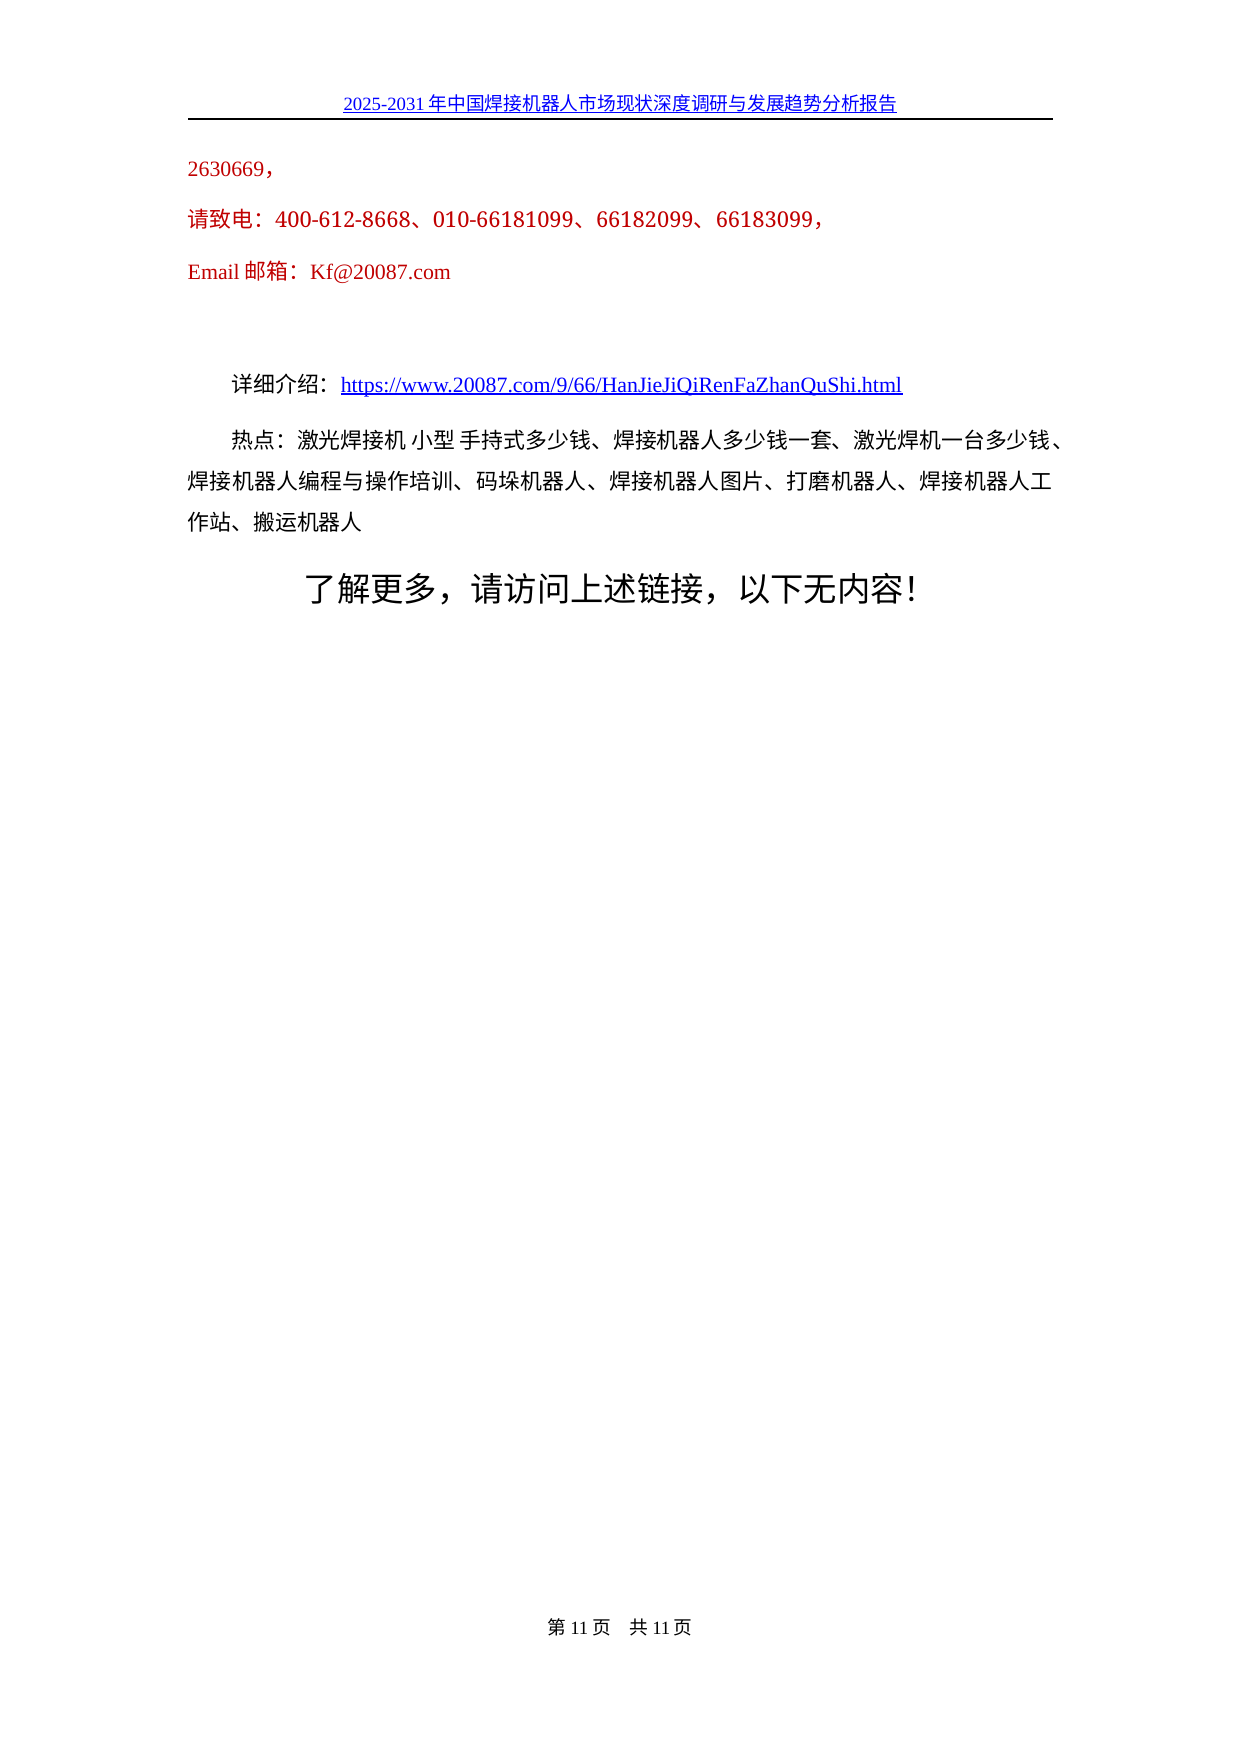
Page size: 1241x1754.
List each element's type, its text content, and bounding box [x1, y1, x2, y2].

text 详细介绍：https://www.20087.com/9/66/HanJieJiQiRenFaZhanQuShi.html [187, 366, 1053, 399]
title 了解更多，请访问上述链接，以下无内容！ [187, 554, 1053, 619]
text Email邮箱：Kf@20087.com [187, 253, 1053, 286]
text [187, 150, 1053, 183]
text 请致电：400-612-8668、010-66181099、66182099、66183099， [187, 202, 1053, 234]
text 热点：激光焊接机 小型 手持式多少钱、焊接机器人多少钱一套、激光焊机一台多少钱、焊接机器人编程与操作培训、码垛机器人、焊接机器人图片、打磨机器人、焊接机器人工作站、搬运机器人 [187, 423, 1053, 537]
